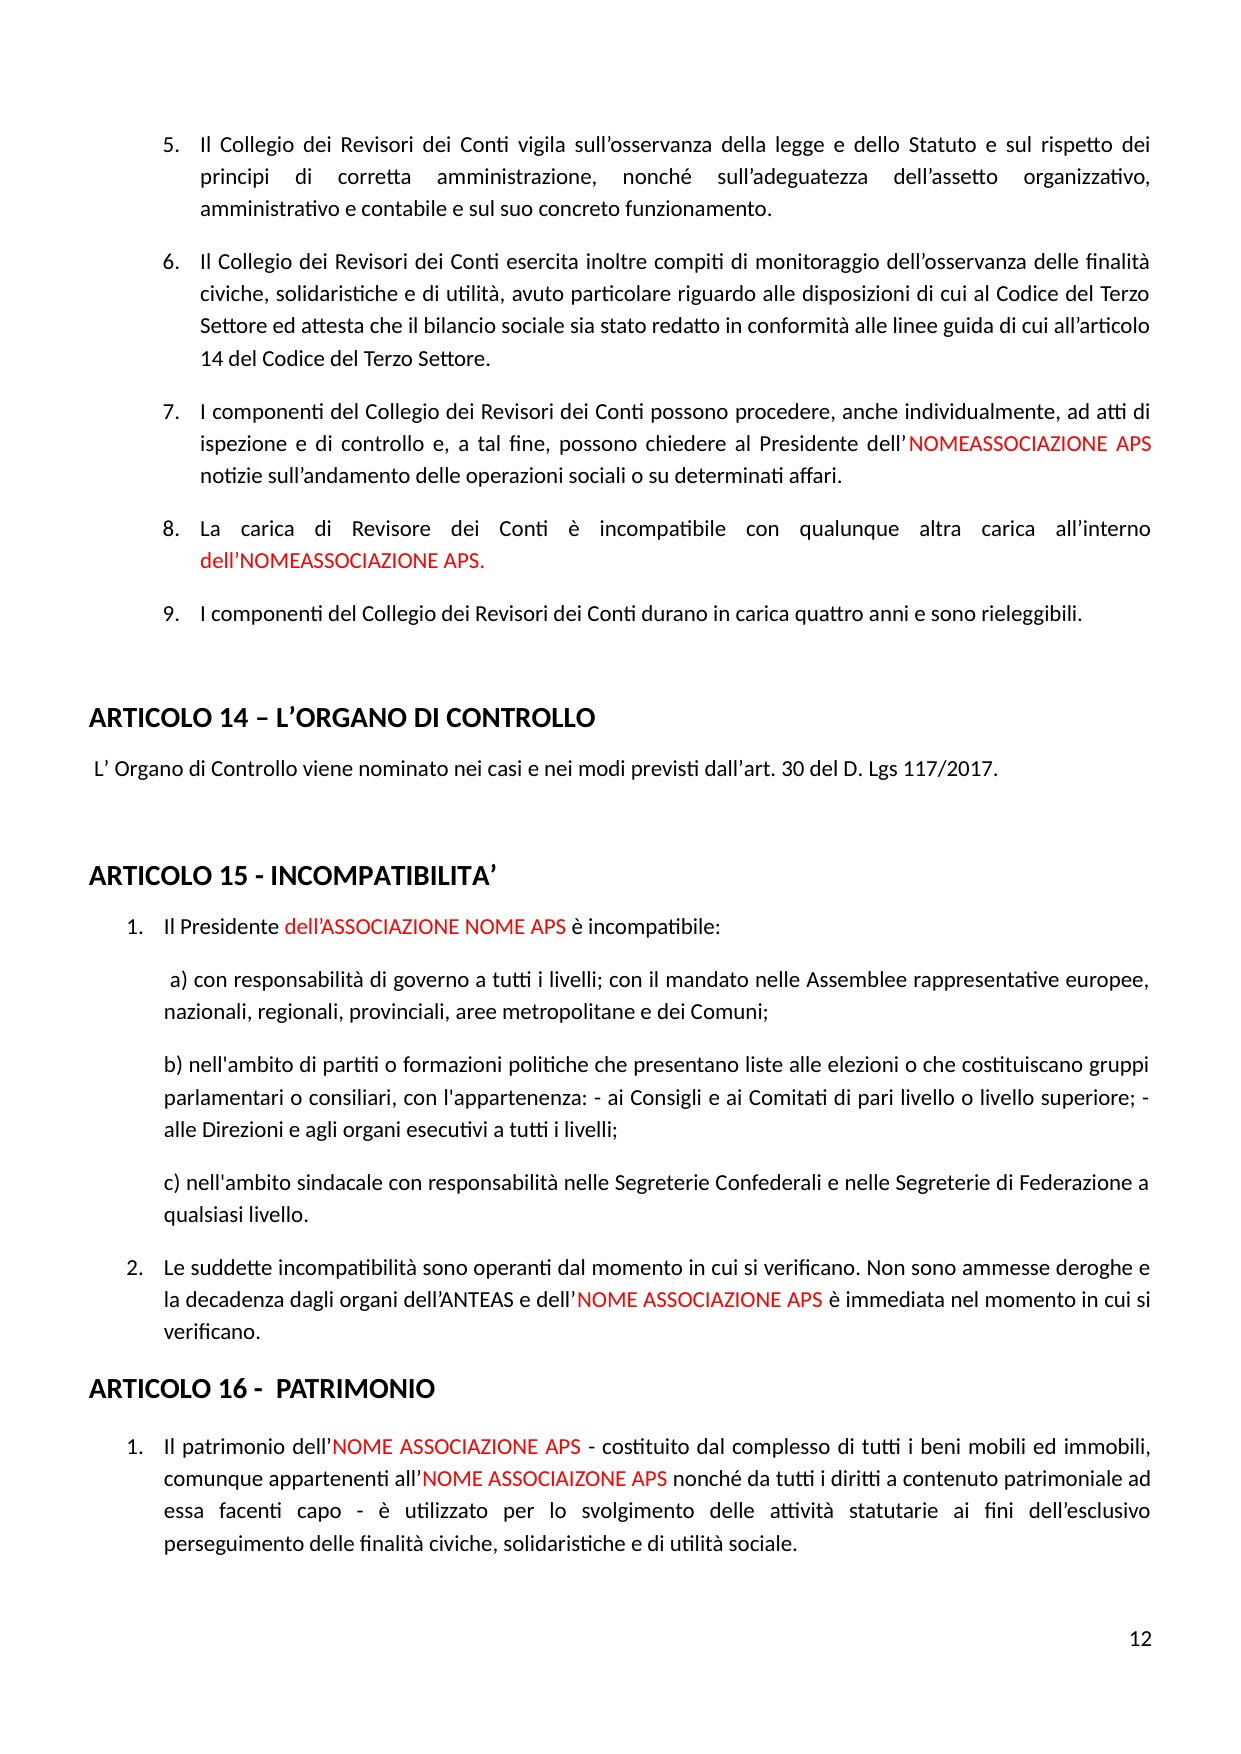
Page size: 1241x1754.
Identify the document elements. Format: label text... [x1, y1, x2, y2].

list Il Collegio dei Revisori dei Conti vigila sull’osservanza della legge e dello Statuto e sul rispetto dei principi di corretta amministrazione, nonché sull’adeguatezza dell’assetto organizzativo, amministrativo e contabile e sul suo concreto funzionamento. [162, 130, 1152, 222]
list I componenti del Collegio dei Revisori dei Conti possono procedere, anche individualmente, ad atti di ispezione e di controllo e, a tal fine, possono chiedere al Presidente dell’NOMEASSOCIAZIONE APS notizie sull’andamento delle operazioni sociali o su determinati affari. [162, 397, 1152, 489]
text b) nell'ambito di partiti o formazioni politiche che presentano liste alle elezioni o che costituiscano gruppi parlamentari o consiliari, con l'appartenenza: - ai Consigli e ai Comitati di pari livello o livello superiore; - alle Direzioni e agli organi esecutivi a tutti i livelli; [164, 1050, 1152, 1143]
list I componenti del Collegio dei Revisori dei Conti durano in carica quattro anni e sono rieleggibili. [162, 599, 1152, 627]
text ARTICOLO 14 – L’ORGANO DI CONTROLLO [89, 699, 1152, 735]
text c) nell'ambito sindacale con responsabilità nelle Segreterie Confederali e nelle Segreterie di Federazione a qualsiasi livello. [164, 1168, 1152, 1228]
list Le suddette incompatibilità sono operanti dal momento in cui si verificano. Non sono ammesse deroghe e la decadenza dagli organi dell’ANTEAS e dell’NOME ASSOCIAZIONE APS è immediata nel momento in cui si verificano. [126, 1253, 1152, 1345]
list La carica di Revisore dei Conti è incompatibile con qualunque altra carica all’interno dell’NOMEASSOCIAZIONE APS. [162, 514, 1152, 574]
text ARTICOLO 15 - INCOMPATIBILITA’ [89, 857, 1152, 893]
text ARTICOLO 16 - PATRIMONIO [89, 1370, 1152, 1406]
list Il Presidente dell’ASSOCIAZIONE NOME APS è incompatibile: [126, 912, 1152, 940]
list Il Collegio dei Revisori dei Conti esercita inoltre compiti di monitoraggio dell’osservanza delle finalità civiche, solidaristiche e di utilità, avuto particolare riguardo alle disposizioni di cui al Codice del Terzo Settore ed attesta che il bilancio sociale sia stato redatto in conformità alle linee guida di cui all’articolo 14 del Codice del Terzo Settore. [162, 247, 1152, 372]
list Il patrimonio dell’NOME ASSOCIAZIONE APS - costituito dal complesso di tutti i beni mobili ed immobili, comunque appartenenti all’NOME ASSOCIAIZONE APS nonché da tutti i diritti a contenuto patrimoniale ad essa facenti capo - è utilizzato per lo svolgimento delle attività statutarie ai fini dell’esclusivo perseguimento delle finalità civiche, solidaristiche e di utilità sociale. [126, 1432, 1152, 1557]
text L’ Organo di Controllo viene nominato nei casi e nei modi previsti dall’art. 30 del D. Lgs 117/2017. [89, 754, 1152, 782]
text a) con responsabilità di governo a tutti i livelli; con il mandato nelle Assemblee rappresentative europee, nazionali, regionali, provinciali, aree metropolitane e dei Comuni; [164, 965, 1152, 1025]
